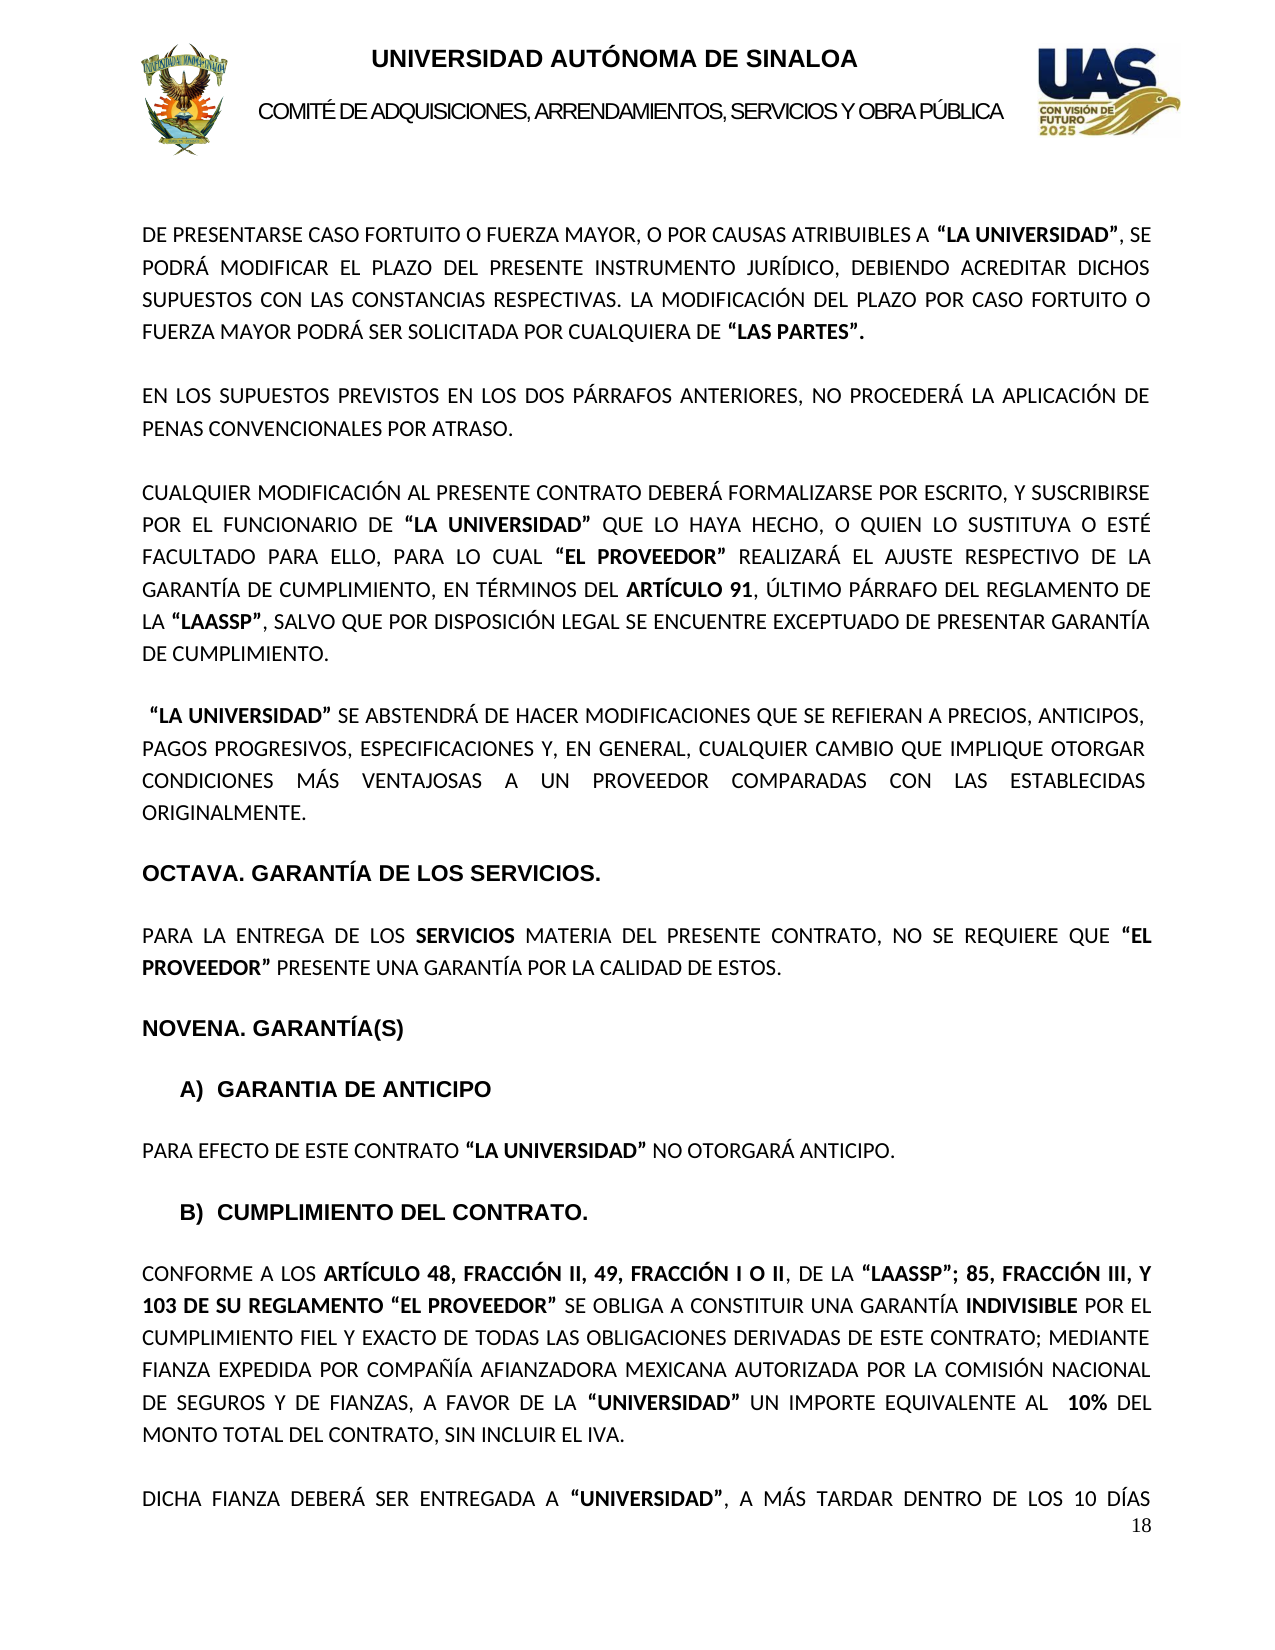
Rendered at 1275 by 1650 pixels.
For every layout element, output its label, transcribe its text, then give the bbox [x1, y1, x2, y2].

list GARANTIA DE ANTICIPO [179, 1076, 1152, 1102]
text PARA LA ENTREGA DE LOS SERVICIOS MATERIA DEL PRESENTE CONTRATO, NO SE REQUIERE QUE “EL PROVEEDOR” PRESENTE UNA GARANTÍA POR LA CALIDAD DE ESTOS. [142, 921, 1152, 981]
text DE PRESENTARSE CASO FORTUITO O FUERZA MAYOR, O POR CAUSAS ATRIBUIBLES A “LA UNIVERSIDAD”, SE PODRÁ MODIFICAR EL PLAZO DEL PRESENTE INSTRUMENTO JURÍDICO, DEBIENDO ACREDITAR DICHOS SUPUESTOS CON LAS CONSTANCIAS RESPECTIVAS. LA MODIFICACIÓN DEL PLAZO POR CASO FORTUITO O FUERZA MAYOR PODRÁ SER SOLICITADA POR CUALQUIERA DE “LAS PARTES”. [142, 221, 1152, 345]
text CUALQUIER MODIFICACIÓN AL PRESENTE CONTRATO DEBERÁ FORMALIZARSE POR ESCRITO, Y SUSCRIBIRSE POR EL FUNCIONARIO DE “LA UNIVERSIDAD” QUE LO HAYA HECHO, O QUIEN LO SUSTITUYA O ESTÉ FACULTADO PARA ELLO, PARA LO CUAL “EL PROVEEDOR” REALIZARÁ EL AJUSTE RESPECTIVO DE LA GARANTÍA DE CUMPLIMIENTO, EN TÉRMINOS DEL ARTÍCULO 91, ÚLTIMO PÁRRAFO DEL REGLAMENTO DE LA “LAASSP”, SALVO QUE POR DISPOSICIÓN LEGAL SE ENCUENTRE EXCEPTUADO DE PRESENTAR GARANTÍA DE CUMPLIMIENTO. [142, 478, 1152, 667]
picture [1037, 43, 1181, 138]
text “LA UNIVERSIDAD” SE ABSTENDRÁ DE HACER MODIFICACIONES QUE SE REFIERAN A PRECIOS, ANTICIPOS, PAGOS PROGRESIVOS, ESPECIFICACIONES Y, EN GENERAL, CUALQUIER CAMBIO QUE IMPLIQUE OTORGAR CONDICIONES MÁS VENTAJOSAS A UN PROVEEDOR COMPARADAS CON LAS ESTABLECIDAS ORIGINALMENTE. [142, 701, 1146, 826]
text EN LOS SUPUESTOS PREVISTOS EN LOS DOS PÁRRAFOS ANTERIORES, NO PROCEDERÁ LA APLICACIÓN DE PENAS CONVENCIONALES POR ATRASO. [142, 382, 1152, 442]
list CUMPLIMIENTO DEL CONTRATO. [179, 1199, 1152, 1225]
text OCTAVA. GARANTÍA DE LOS SERVICIOS. [142, 860, 1152, 887]
text NOVENA. GARANTÍA(S) [142, 1015, 1152, 1042]
text CONFORME A LOS ARTÍCULO 48, FRACCIÓN II, 49, FRACCIÓN I O II, DE LA “LAASSP”; 85, FRACCIÓN III, Y 103 DE SU REGLAMENTO “EL PROVEEDOR” SE OBLIGA A CONSTITUIR UNA GARANTÍA INDIVISIBLE POR EL CUMPLIMIENTO FIEL Y EXACTO DE TODAS LAS OBLIGACIONES DERIVADAS DE ESTE CONTRATO; MEDIANTE FIANZA EXPEDIDA POR COMPAÑÍA AFIANZADORA MEXICANA AUTORIZADA POR LA COMISIÓN NACIONAL DE SEGUROS Y DE FIANZAS, A FAVOR DE LA “UNIVERSIDAD” UN IMPORTE EQUIVALENTE AL 10% DEL MONTO TOTAL DEL CONTRATO, SIN INCLUIR EL IVA. [142, 1259, 1152, 1448]
picture [140, 43, 228, 158]
text PARA EFECTO DE ESTE CONTRATO “LA UNIVERSIDAD” NO OTORGARÁ ANTICIPO. [142, 1136, 1152, 1164]
text DICHA FIANZA DEBERÁ SER ENTREGADA A “UNIVERSIDAD”, A MÁS TARDAR DENTRO DE LOS 10 DÍAS NATURALES POSTERIORES A LA FIRMA DEL PRESENTE CONTRATO. [142, 1484, 1152, 1512]
